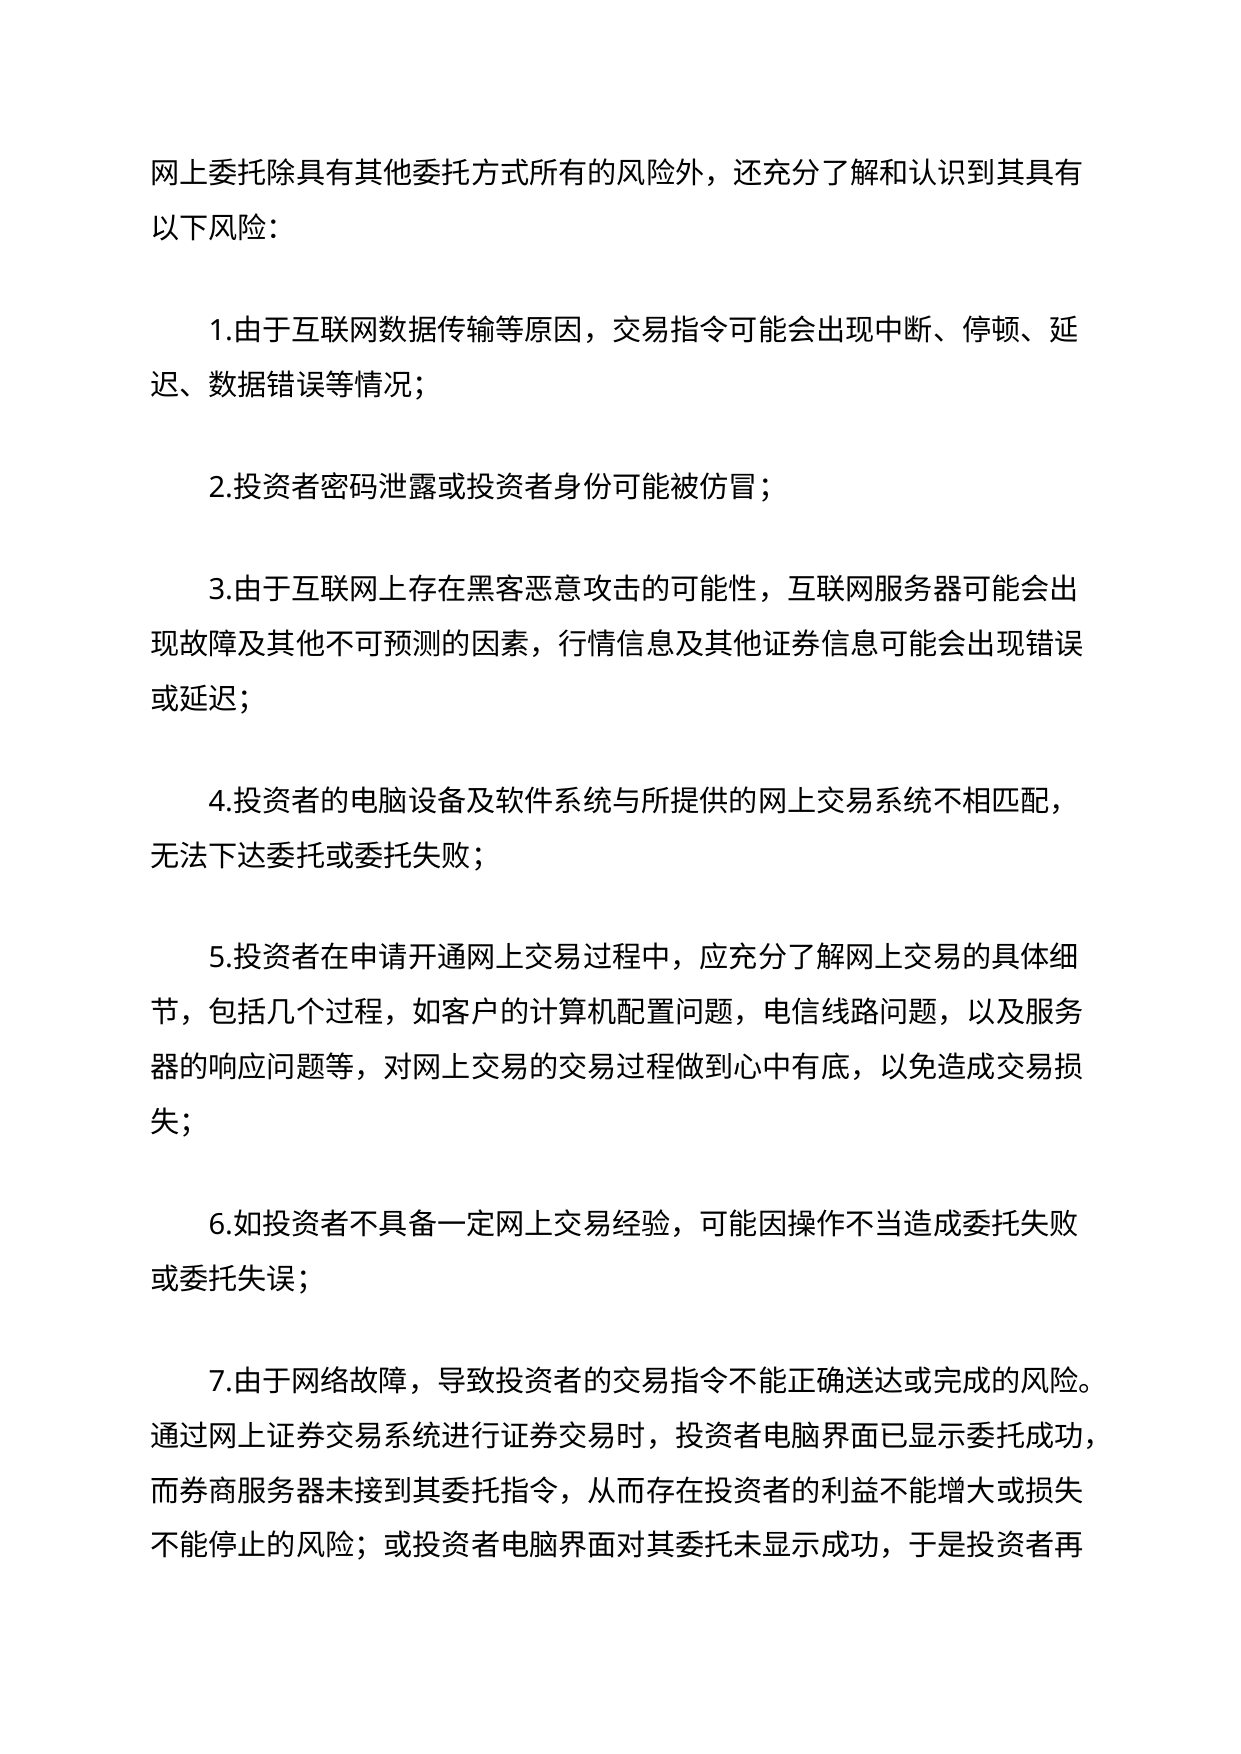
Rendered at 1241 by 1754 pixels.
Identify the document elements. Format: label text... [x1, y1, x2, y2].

text 4.投资者的电脑设备及软件系统与所提供的网上交易系统不相匹配，无法下达委托或委托失败； [150, 777, 1090, 874]
text 5.投资者在申请开通网上交易过程中，应充分了解网上交易的具体细节，包括几个过程，如客户的计算机配置问题，电信线路问题，以及服务器的响应问题等，对网上交易的交易过程做到心中有底，以免造成交易损失； [150, 934, 1090, 1141]
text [150, 150, 1090, 247]
text 6.如投资者不具备一定网上交易经验，可能因操作不当造成委托失败或委托失误； [150, 1200, 1090, 1298]
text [150, 1357, 1090, 1564]
text 1.由于互联网数据传输等原因，交易指令可能会出现中断、停顿、延迟、数据错误等情况； [150, 307, 1090, 404]
text 2.投资者密码泄露或投资者身份可能被仿冒； [150, 463, 1090, 506]
text 3.由于互联网上存在黑客恶意攻击的可能性，互联网服务器可能会出现故障及其他不可预测的因素，行情信息及其他证券信息可能会出现错误或延迟； [150, 565, 1090, 718]
